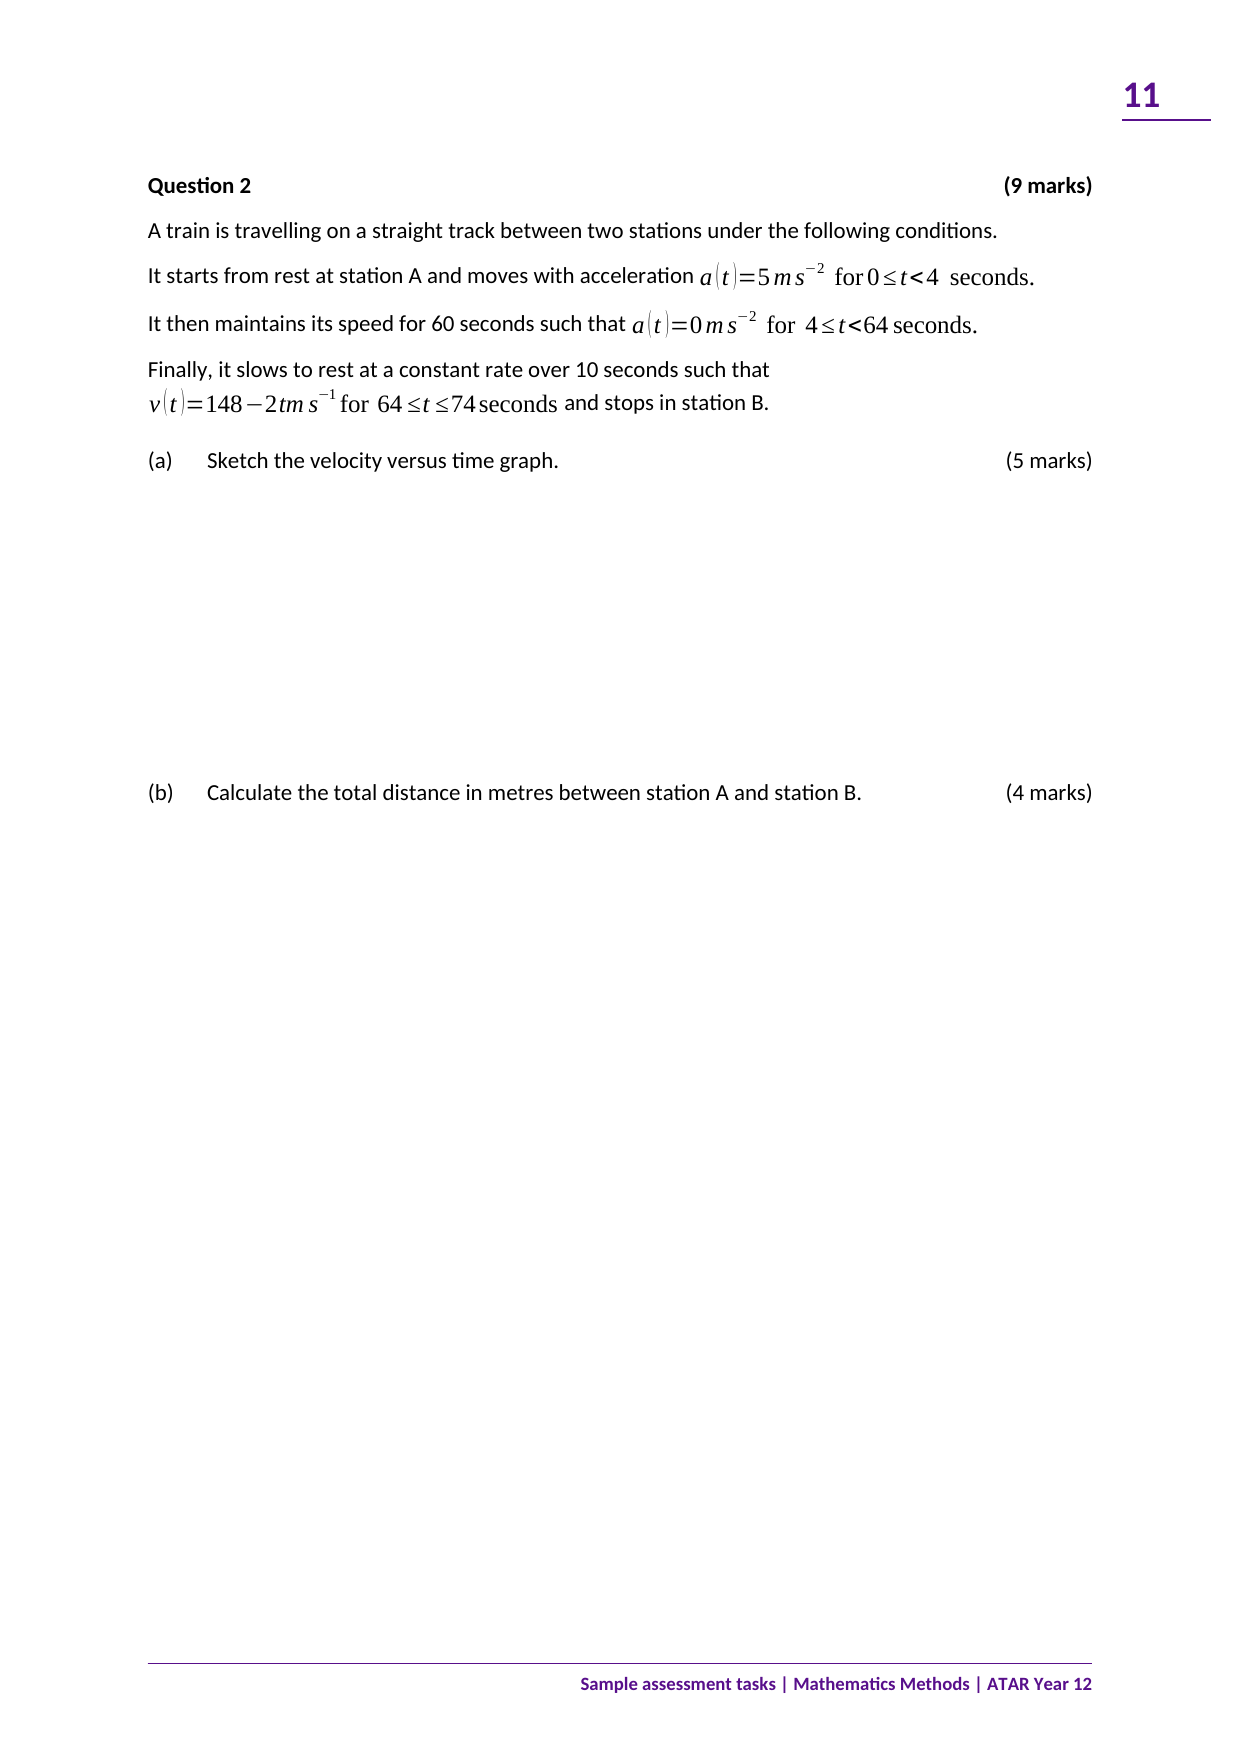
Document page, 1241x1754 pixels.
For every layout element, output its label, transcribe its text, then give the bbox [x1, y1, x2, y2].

text It starts from rest at station A and moves with acceleration [148, 259, 1092, 292]
text Question 2 (9 marks) [148, 171, 1092, 199]
text It then maintains its speed for 60 seconds such that [148, 307, 1092, 340]
list Sketch the velocity versus time graph. (5 marks) [148, 446, 1092, 474]
list Calculate the total distance in metres between station A and station B. (4 marks) [148, 778, 1092, 806]
text A train is travelling on a straight track between two stations under the following conditions. [148, 216, 1092, 244]
text Finally, it slows to rest at a constant rate over 10 seconds such that and stops in station B. [148, 355, 1092, 418]
